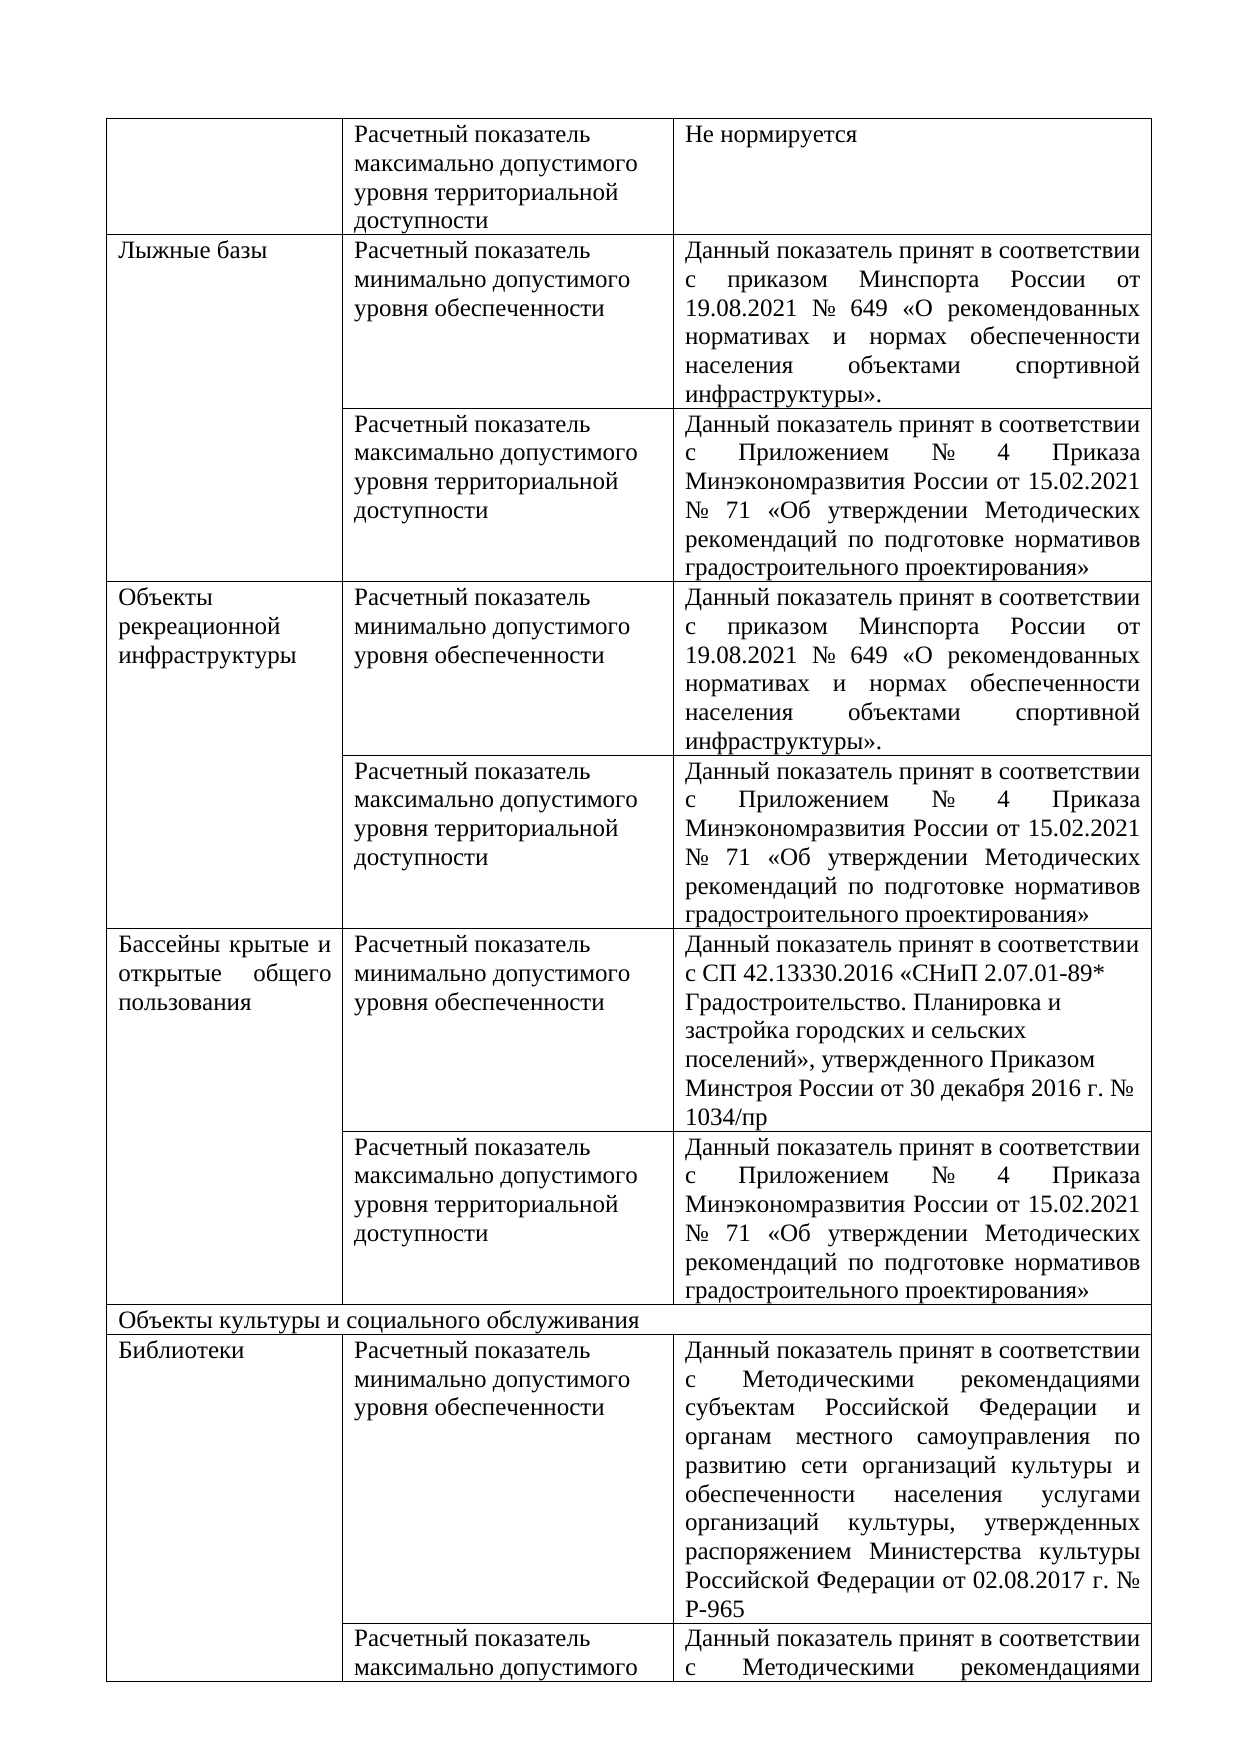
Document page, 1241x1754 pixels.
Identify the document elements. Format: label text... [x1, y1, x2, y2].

table_cell Лыжные базы [107, 235, 342, 581]
table_cell Объекты культуры и социального обслуживания [107, 1305, 1151, 1334]
table_cell Не нормируется [674, 119, 1151, 234]
table_cell Данный показатель принят в соответствии с Приложением № 4 Приказа Минэкономразвития России от 15.02.2021 № 71 «Об утверждении Методических рекомендаций по подготовке нормативов градостроительного проектирования» [674, 409, 1151, 581]
table_cell Расчетный показатель максимально допустимого уровня территориальной доступности [343, 756, 673, 928]
table_cell Расчетный показатель максимально допустимого уровня территориальной доступности [343, 1132, 673, 1304]
table_cell Расчетный показатель максимально допустимого уровня территориальной доступности [343, 409, 673, 581]
table_cell Бассейны крытые и открытые общего пользования [107, 929, 342, 1304]
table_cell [674, 1624, 1151, 1681]
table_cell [674, 1335, 1151, 1622]
table_cell Данный показатель принят в соответствии с СП 42.13330.2016 «СНиП 2.07.01-89* Градостроительство. Планировка и застройка городских и сельских поселений», утвержденного Приказом Минстроя России от 30 декабря 2016 г. № 1034/пр [674, 929, 1151, 1131]
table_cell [107, 119, 342, 234]
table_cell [343, 1624, 673, 1681]
table_cell Данный показатель принят в соответствии с Приложением № 4 Приказа Минэкономразвития России от 15.02.2021 № 71 «Об утверждении Методических рекомендаций по подготовке нормативов градостроительного проектирования» [674, 1132, 1151, 1304]
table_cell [343, 235, 673, 408]
table_cell Расчетный показатель минимально допустимого уровня обеспеченности [343, 1335, 673, 1622]
table_cell Расчетный показатель минимально допустимого уровня обеспеченности [343, 582, 673, 755]
table_cell Объекты рекреационной инфраструктуры [107, 582, 342, 928]
table_cell Данный показатель принят в соответствии с Приложением № 4 Приказа Минэкономразвития России от 15.02.2021 № 71 «Об утверждении Методических рекомендаций по подготовке нормативов градостроительного проектирования» [674, 756, 1151, 928]
table_cell Библиотеки [107, 1335, 342, 1681]
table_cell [674, 235, 1151, 408]
table_cell Расчетный показатель минимально допустимого уровня обеспеченности [343, 929, 673, 1131]
table_cell Расчетный показатель максимально допустимого уровня территориальной доступности [343, 119, 673, 234]
